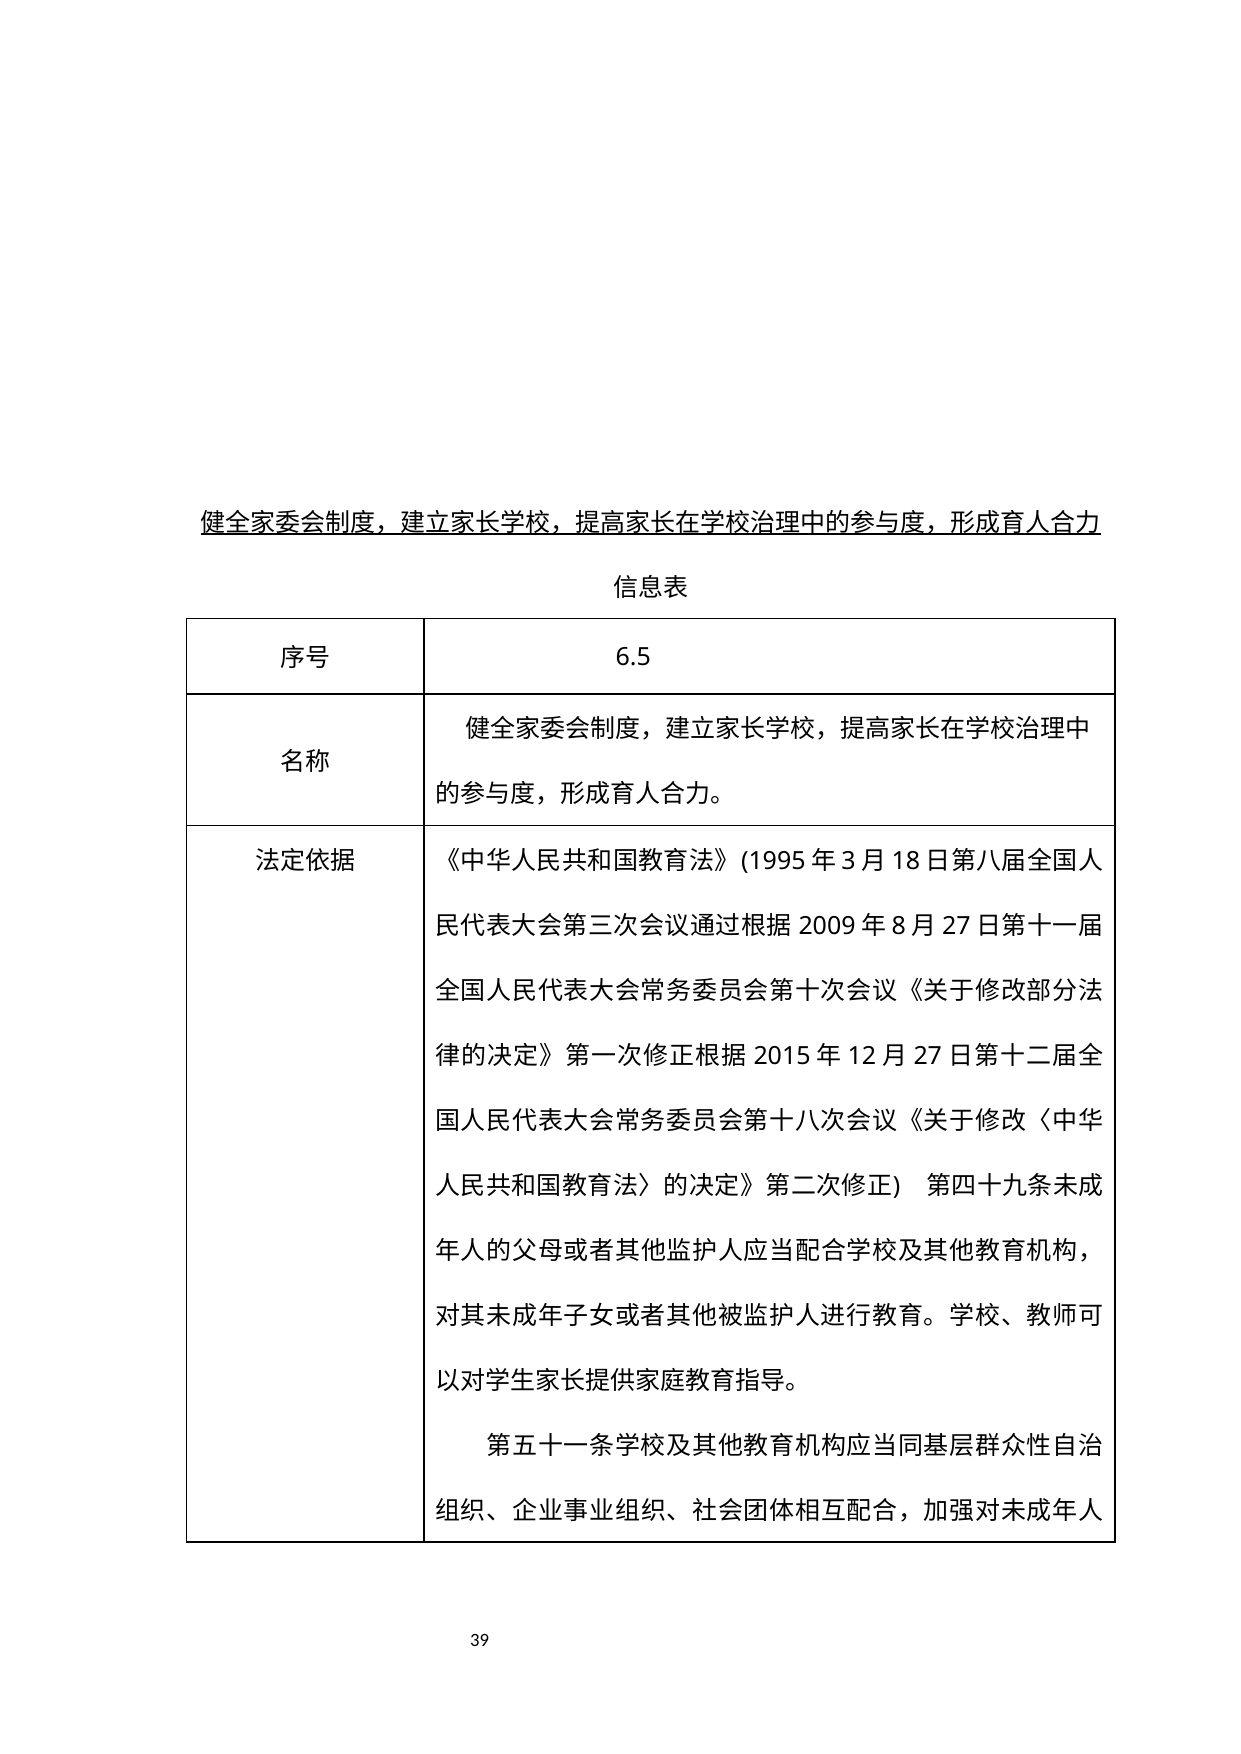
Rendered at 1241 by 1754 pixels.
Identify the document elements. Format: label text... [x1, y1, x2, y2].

table_cell 健全家委会制度，建立家长学校，提高家长在学校治理中的参与度，形成育人合力。 [425, 695, 1114, 824]
table_cell 法定依据 [187, 826, 423, 1541]
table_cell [425, 826, 1114, 1541]
table_cell 序号 [187, 619, 423, 693]
table_cell 名称 [187, 695, 423, 824]
table_cell 6.5 [425, 619, 1114, 693]
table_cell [186, 162, 1115, 618]
